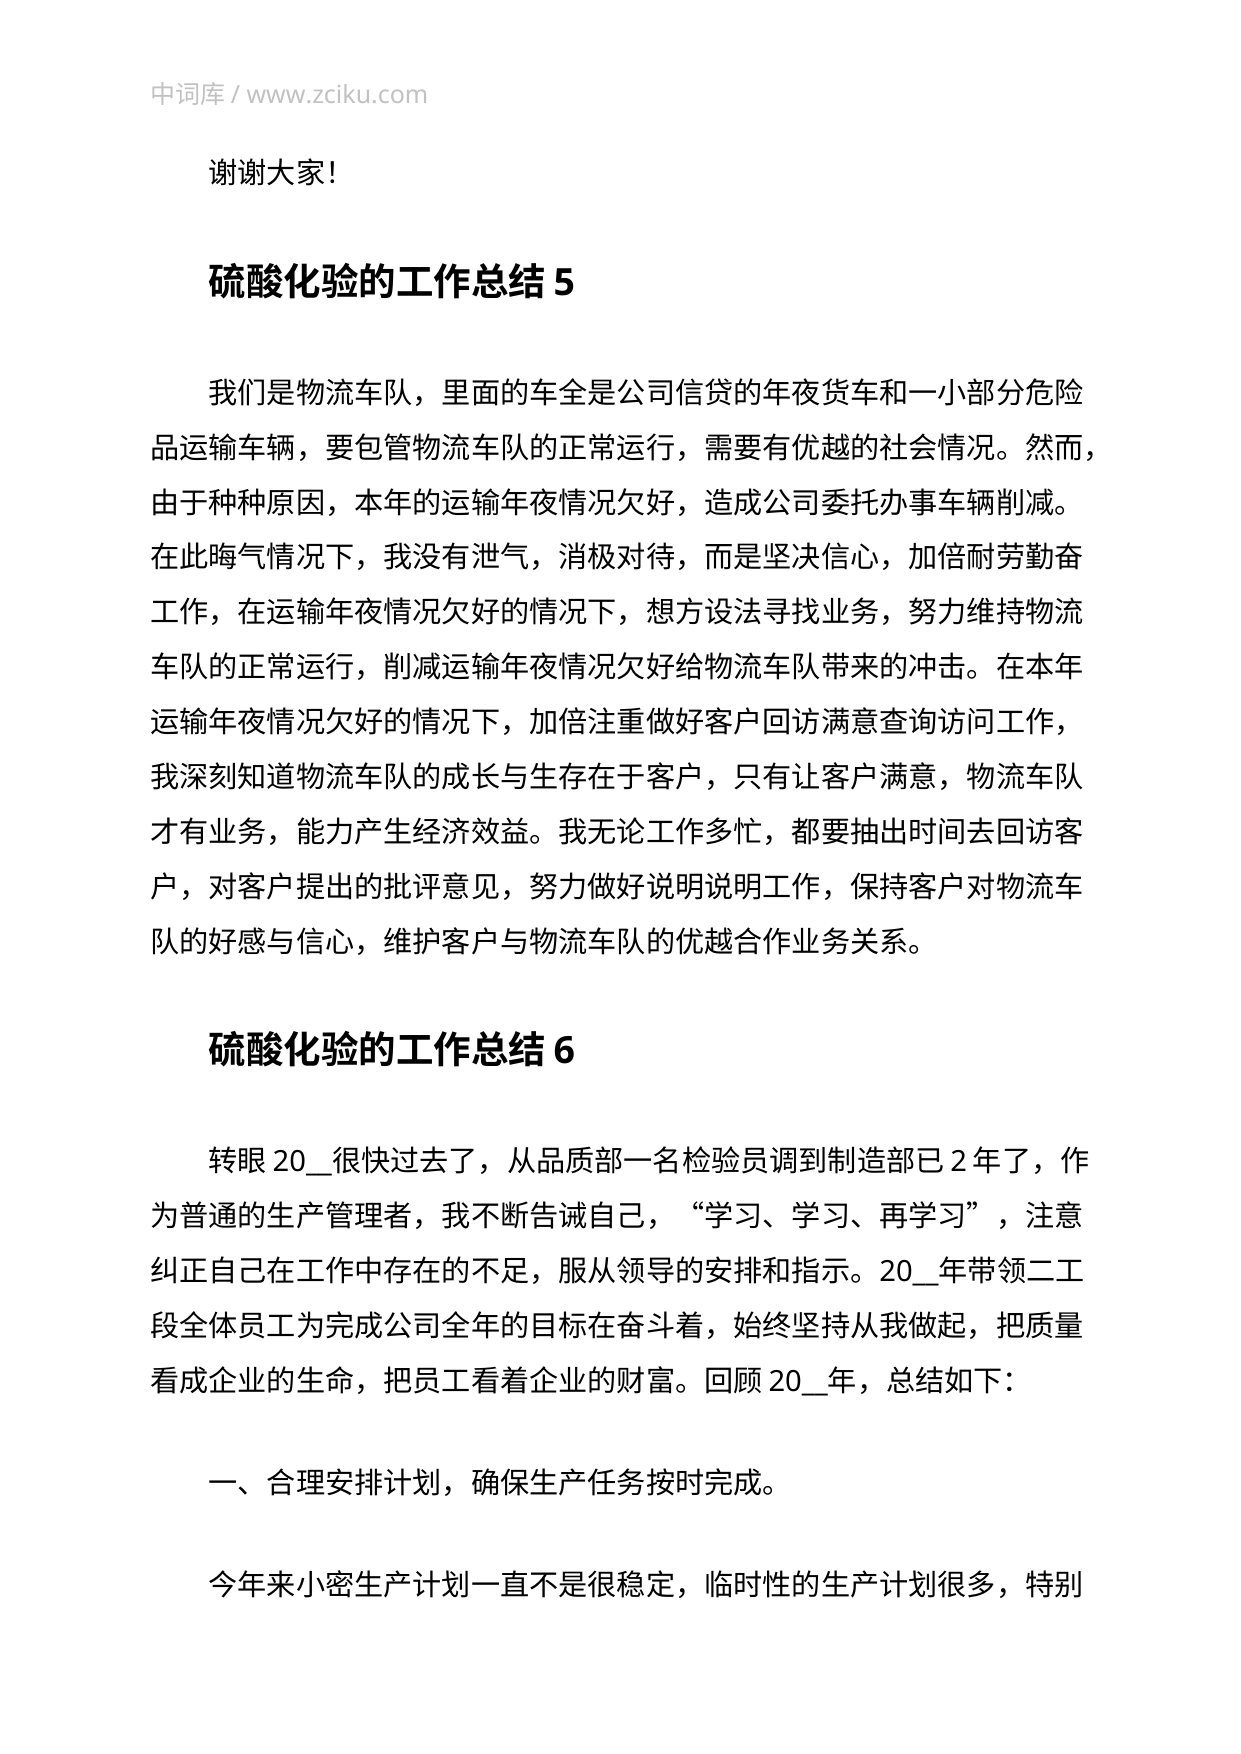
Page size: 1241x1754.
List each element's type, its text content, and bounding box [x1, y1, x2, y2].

text 谢谢大家！ [150, 150, 1090, 192]
text 硫酸化验的工作总结5 [150, 252, 1090, 306]
text 一、合理安排计划，确保生产任务按时完成。 [150, 1459, 1090, 1502]
text 我们是物流车队，里面的车全是公司信贷的年夜货车和一小部分危险品运输车辆，要包管物流车队的正常运行，需要有优越的社会情况。然而，由于种种原因，本年的运输年夜情况欠好，造成公司委托办事车辆削减。在此晦气情况下，我没有泄气，消极对待，而是坚决信心，加倍耐劳勤奋工作，在运输年夜情况欠好的情况下，想方设法寻找业务，努力维持物流车队的正常运行，削减运输年夜情况欠好给物流车队带来的冲击。在本年运输年夜情况欠好的情况下，加倍注重做好客户回访满意查询访问工作，我深刻知道物流车队的成长与生存在于客户，只有让客户满意，物流车队才有业务，能力产生经济效益。我无论工作多忙，都要抽出时间去回访客户，对客户提出的批评意见，努力做好说明说明工作，保持客户对物流车队的好感与信心，维护客户与物流车队的优越合作业务关系。 [150, 369, 1090, 961]
text 转眼20__很快过去了，从品质部一名检验员调到制造部已2年了，作为普通的生产管理者，我不断告诫自己，“学习、学习、再学习”，注意纠正自己在工作中存在的不足，服从领导的安排和指示。20__年带领二工段全体员工为完成公司全年的目标在奋斗着，始终坚持从我做起，把质量看成企业的生命，把员工看着企业的财富。回顾20__年，总结如下： [150, 1138, 1090, 1400]
text 硫酸化验的工作总结6 [150, 1020, 1090, 1074]
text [150, 1561, 1090, 1603]
